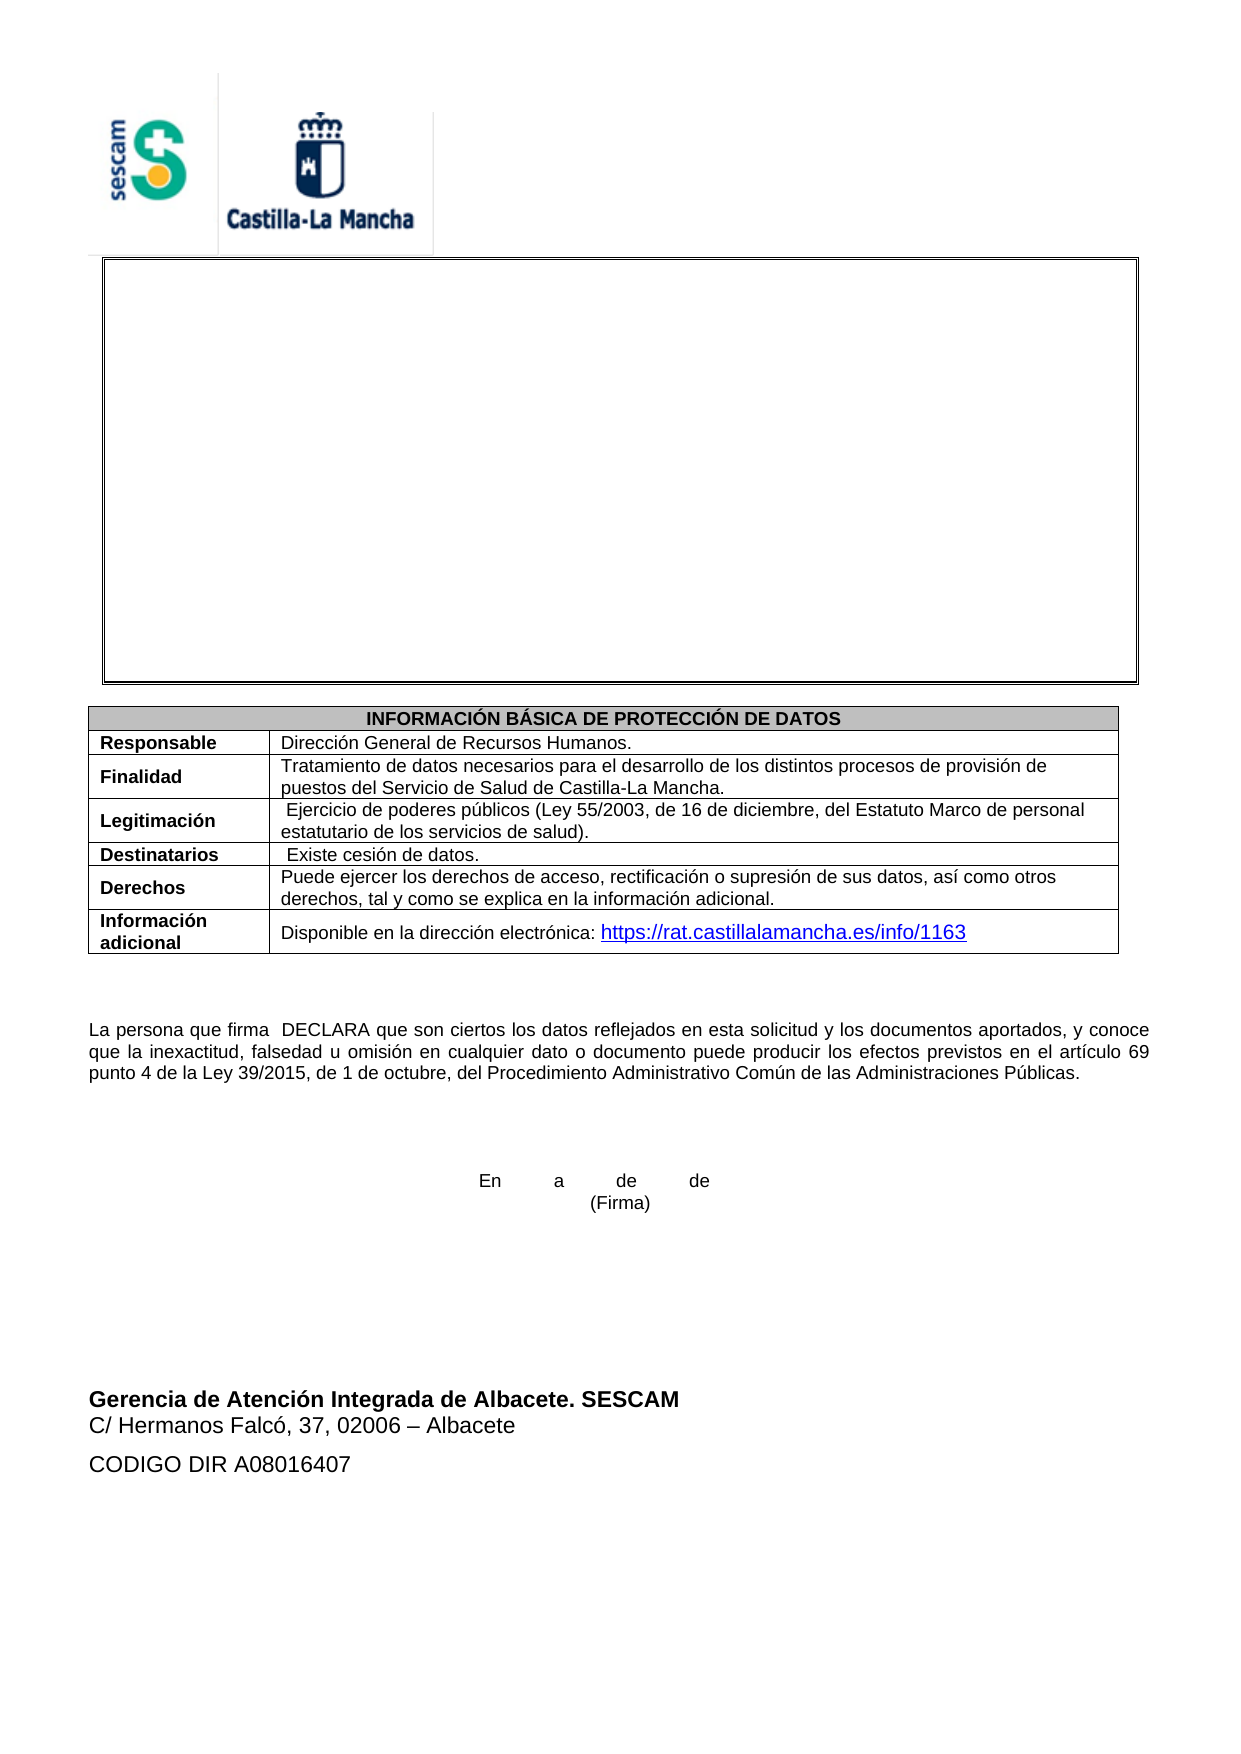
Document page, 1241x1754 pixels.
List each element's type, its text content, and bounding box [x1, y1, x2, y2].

table_cell Destinatarios [89, 843, 269, 865]
text En a de de [89, 1170, 1152, 1191]
table_header INFORMACIÓN BÁSICA DE PROTECCIÓN DE DATOS [89, 707, 1118, 730]
text C/ Hermanos Falcó, 37, 02006 – Albacete [89, 1412, 1152, 1438]
table_cell Disponible en la dirección electrónica: https://rat.castillalamancha.es/info/1163 [270, 910, 1118, 953]
table_cell Derechos [89, 866, 269, 909]
table_cell Ejercicio de poderes públicos (Ley 55/2003, de 16 de diciembre, del Estatuto Marco de personal estatutario de los servicios de salud). [270, 799, 1118, 842]
table_cell Información adicional [89, 910, 269, 953]
table_cell Dirección General de Recursos Humanos. [270, 731, 1118, 754]
table_cell Finalidad [89, 755, 269, 798]
table_cell Existe cesión de datos. [270, 843, 1118, 865]
text CODIGO DIR A08016407 [89, 1451, 1152, 1477]
picture [88, 73, 435, 257]
text (Firma) [89, 1191, 1152, 1213]
table_cell Tratamiento de datos necesarios para el desarrollo de los distintos procesos de provisión de puestos del Servicio de Salud de Castilla-La Mancha. [270, 755, 1118, 798]
table_cell [105, 260, 1136, 681]
table_cell Responsable [89, 731, 269, 754]
text La persona que firma DECLARA que son ciertos los datos reflejados en esta solicitud y los documentos aportados, y conoce que la inexactitud, falsedad u omisión en cualquier dato o documento puede producir los efectos previstos en el artículo 69 punto 4 de 39/2015, de 1 de octubre, del Procedimiento Administrativo Común de las Administraciones Públicas. [89, 1019, 1152, 1084]
table_cell Puede ejercer los derechos de acceso, rectificación o supresión de sus datos, así como otros derechos, tal y como se explica en la información adicional. [270, 866, 1118, 909]
text Gerencia de Atención Integrada de Albacete. SESCAM [89, 1386, 1152, 1412]
table_cell Legitimación [89, 799, 269, 842]
